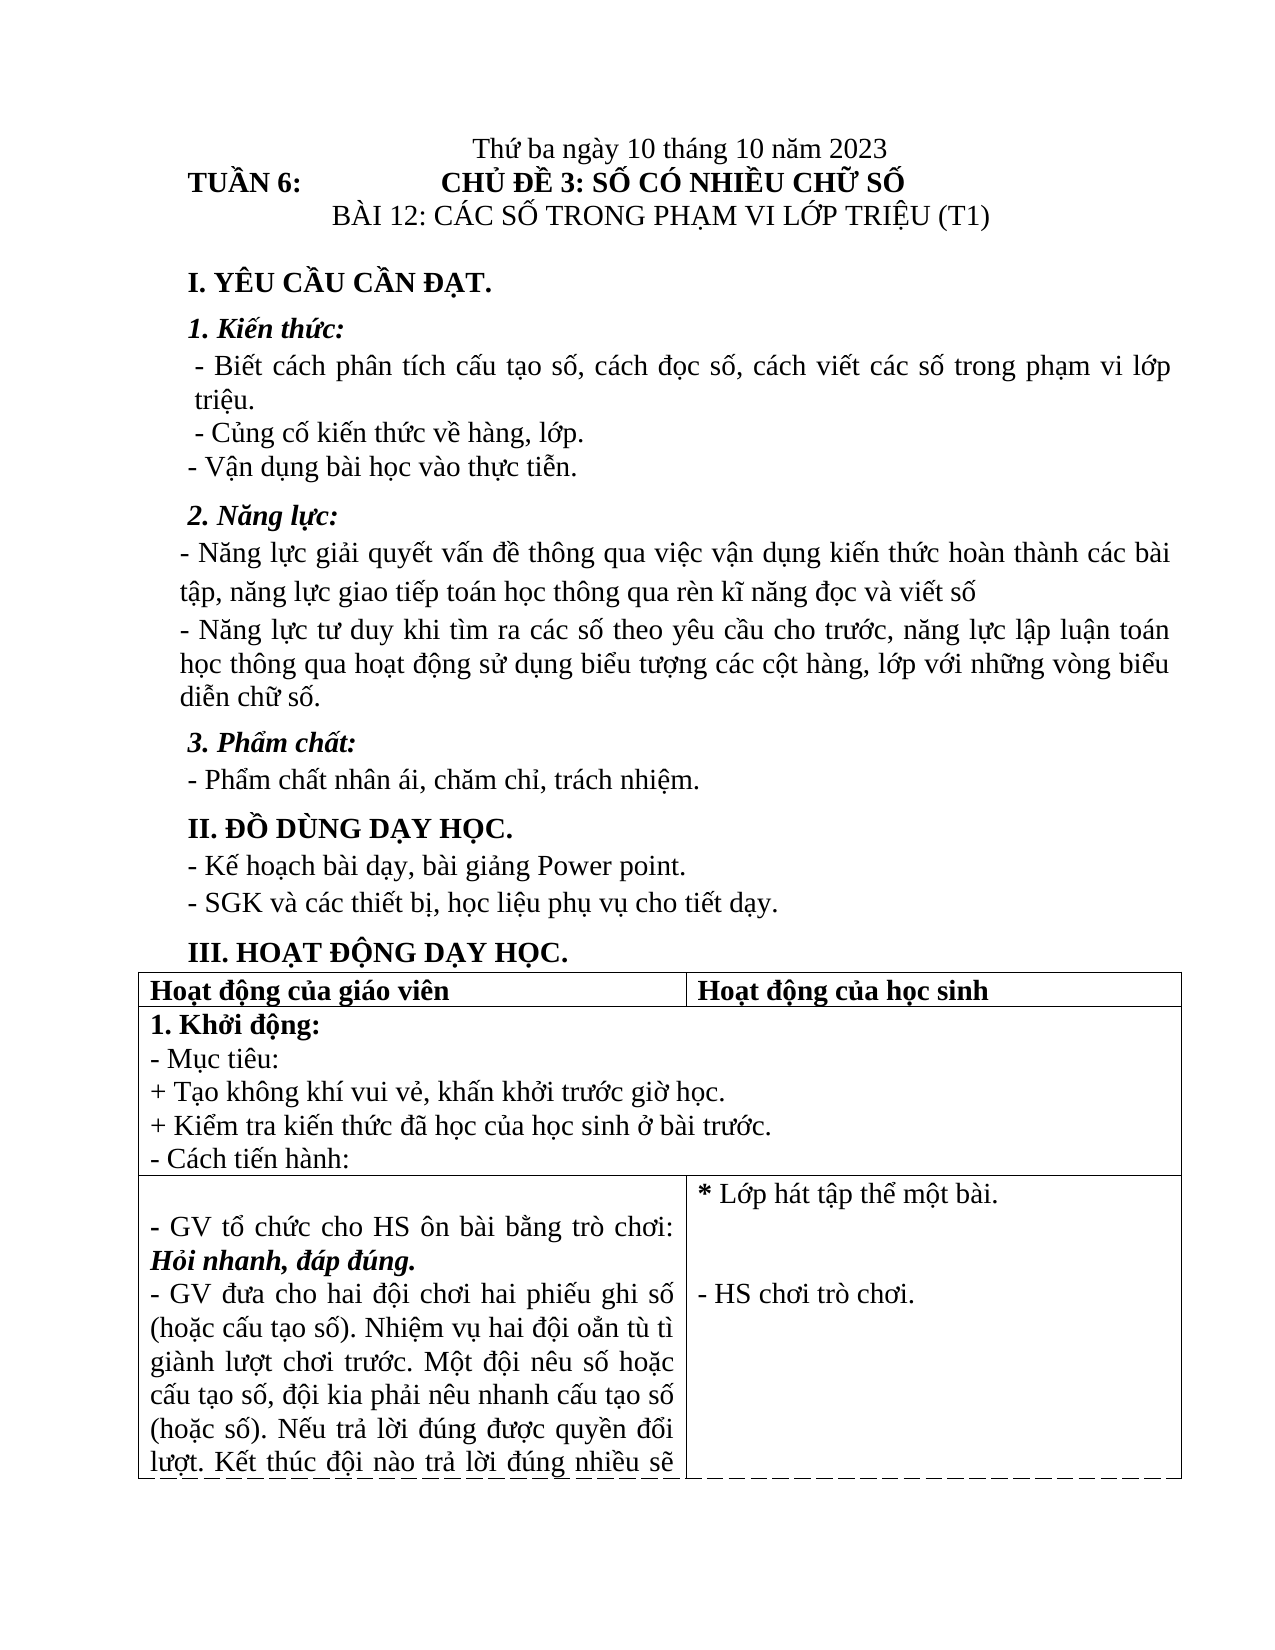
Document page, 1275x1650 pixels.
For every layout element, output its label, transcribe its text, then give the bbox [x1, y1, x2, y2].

text - Củng cố kiến thức về hàng, lớp. [194, 415, 1172, 449]
text 2. Năng lực: [150, 498, 1172, 532]
text 1. Kiến thức: [150, 311, 1172, 345]
text - Vận dụng bài học vào thực tiễn. [150, 449, 1172, 482]
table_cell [687, 1176, 1181, 1478]
text - Năng lực giải quyết vấn đề thông qua việc vận dụng kiến thức hoàn thành các bài tập, năng lực giao tiếp toán học thông qua rèn kĩ năng đọc và viết số [179, 535, 1172, 607]
text - Phẩm chất nhân ái, chăm chỉ, trách nhiệm. [150, 762, 1172, 796]
text - SGK và các thiết bị, học liệu phụ vụ cho tiết dạy. [150, 885, 1172, 919]
table_header Hoạt động của học sinh [687, 973, 1181, 1006]
text BÀI 12: CÁC SỐ TRONG PHẠM VI LỚP TRIỆU (T1) [150, 198, 1172, 232]
text Thứ ba ngày 10 tháng 10 năm 2023 [150, 131, 1172, 165]
text 3. Phẩm chất: [150, 725, 1172, 759]
text II. ĐỒ DÙNG DẠY HỌC. [150, 812, 1172, 845]
text III. HOẠT ĐỘNG DẠY HỌC. [150, 935, 1172, 968]
text - Năng lực tư duy khi tìm ra các số theo yêu cầu cho trước, năng lực lập luận toán học thông qua hoạt động sử dụng biểu tượng các cột hàng, lớp với những vòng biểu diễn chữ số. [179, 612, 1172, 713]
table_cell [139, 1176, 686, 1478]
text - Kế hoạch bài dạy, bài giảng Power point. [150, 848, 1172, 882]
text I. YÊU CẦU CẦN ĐẠT. [150, 265, 1172, 299]
table_cell 1. Khởi động: - Mục tiêu: + Tạo không khí vui vẻ, khấn khởi trước giờ học. + Kiểm tra kiến thức đã học của học sinh ở bài trước. - Cách tiến hành: [139, 1007, 1181, 1175]
text - Biết cách phân tích cấu tạo số, cách đọc số, cách viết các số trong phạm vi lớp triệu. [194, 348, 1172, 415]
table_header Hoạt động của giáo viên [139, 973, 686, 1006]
text TUẦN 6: CHỦ ĐỀ 3: SỐ CÓ NHIỀU CHỮ SỐ [150, 165, 1172, 198]
